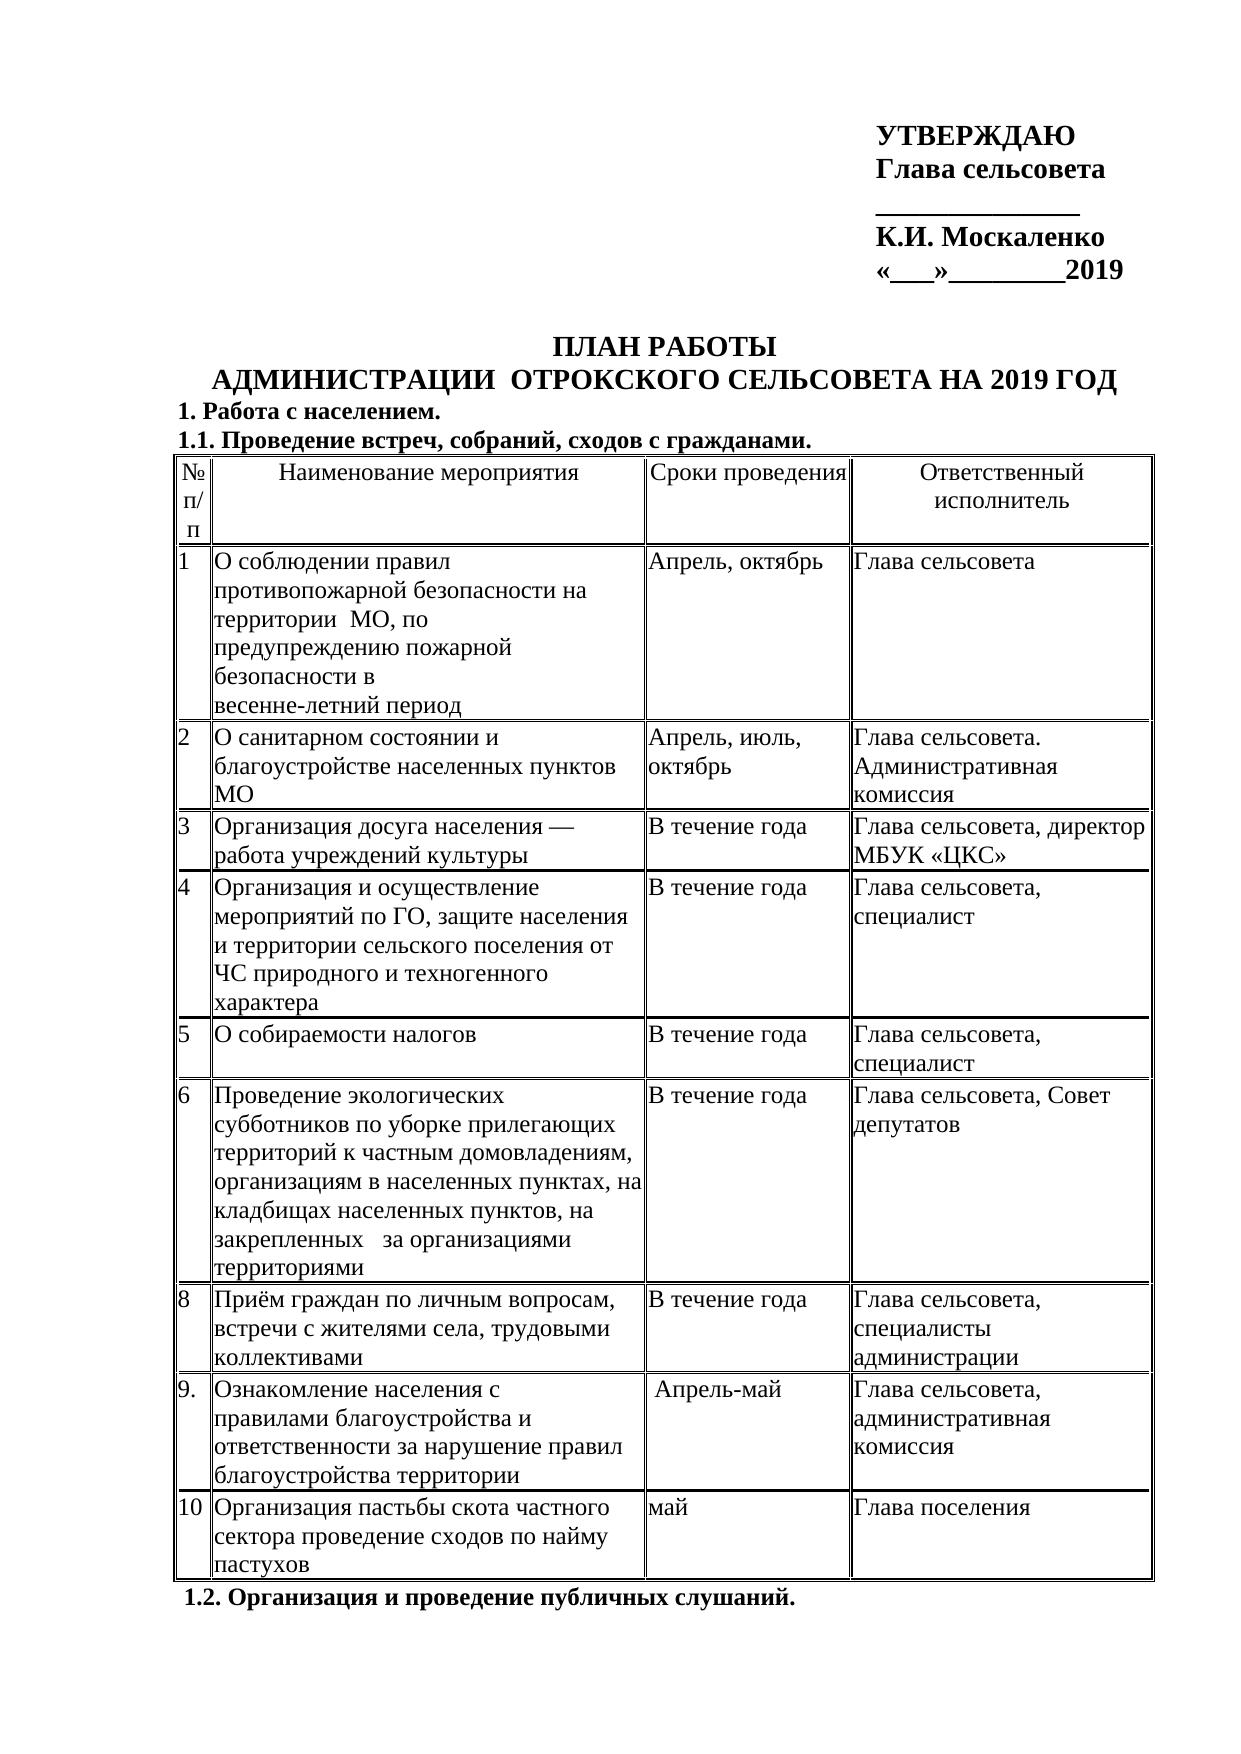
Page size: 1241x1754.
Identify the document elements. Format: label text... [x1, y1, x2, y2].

table_cell Глава сельсовета, директор МБУК «ЦКС» [853, 808, 1152, 869]
table_cell Проведение экологических субботников по уборке прилегающих территорий к частным домовладениям, организациям в населенных пунктах, на кладбищах населенных пунктов, на закрепленных за организациями территориями [213, 1080, 644, 1281]
table_cell 3 [177, 808, 210, 869]
table_cell Апрель, октябрь [647, 547, 849, 719]
table_cell 9. [175, 1371, 212, 1489]
table_cell Глава сельсовета, специалист [853, 1016, 1151, 1077]
table_cell О соблюдении правил противопожарной безопасности на территории МО, по предупреждению пожарной безопасности в весенне-летний период [213, 547, 644, 719]
table_cell Организация пастьбы скота частного сектора проведение сходов по найму пастухов [212, 1492, 646, 1578]
text Глава сельсовета [177, 152, 1152, 185]
table_header № п/п [177, 457, 212, 543]
table_cell Апрель, июль, октябрь [647, 722, 849, 808]
table_cell Глава сельсовета. Административная комиссия [851, 719, 1153, 808]
text 1. Работа с населением. [177, 396, 1152, 425]
text «___»________2019 [177, 252, 1152, 286]
table_cell В течение года [647, 1080, 849, 1281]
table_cell Глава сельсовета, административная комиссия [851, 1371, 1153, 1489]
table_cell Глава поселения [851, 1489, 1151, 1578]
table_cell май [646, 1489, 851, 1578]
table_cell О санитарном состоянии и благоустройстве населенных пунктов МО [213, 722, 644, 808]
text 1.2. Организация и проведение публичных слушаний. [177, 1582, 1152, 1610]
table_cell Ознакомление населения с правилами благоустройства и ответственности за нарушение правил благоустройства территории [213, 1374, 644, 1489]
text ______________ [177, 185, 1152, 219]
text АДМИНИСТРАЦИИ ОТРОКСКОГО СЕЛЬСОВЕТА НА 2019 ГОД [177, 362, 1152, 396]
table_cell Глава сельсовета, специалист [853, 869, 1151, 1016]
table_cell Глава сельсовета [853, 543, 1152, 719]
table_header Ответственный исполнитель [851, 457, 1151, 543]
table_cell В течение года [647, 872, 849, 1016]
table_cell В течение года [647, 1285, 849, 1371]
table_cell 10 [177, 1489, 212, 1578]
text 1.1. Проведение встреч, собраний, сходов с гражданами. [177, 425, 1152, 453]
table_cell 8 [177, 1281, 210, 1371]
table_cell 4 [177, 869, 210, 1016]
table_cell О собираемости налогов [213, 1019, 644, 1077]
table_cell 6 [175, 1077, 212, 1281]
table_cell В течение года [647, 1019, 849, 1077]
text ПЛАН РАБОТЫ [177, 329, 1152, 362]
table_header Наименование мероприятия [212, 457, 646, 543]
table_cell Апрель-май [647, 1374, 849, 1489]
table_cell Глава сельсовета, специалисты администрации [853, 1281, 1152, 1371]
table_cell Приём граждан по личным вопросам, встречи с жителями села, трудовыми коллективами [213, 1285, 644, 1371]
table_header Сроки проведения [646, 455, 851, 543]
table_cell 1 [177, 543, 210, 719]
table_cell 2 [175, 719, 212, 808]
table_cell Глава сельсовета, Совет депутатов [851, 1077, 1153, 1281]
table_cell В течение года [647, 812, 849, 869]
table_cell 5 [177, 1016, 210, 1077]
text К.И. Москаленко [177, 219, 1152, 252]
text УТВЕРЖДАЮ [177, 118, 1152, 152]
table_cell Организация досуга населения — работа учреждений культуры [213, 812, 644, 869]
table_cell Организация и осуществление мероприятий по ГО, защите населения и территории сельского поселения от ЧС природного и техногенного характера [213, 872, 644, 1016]
